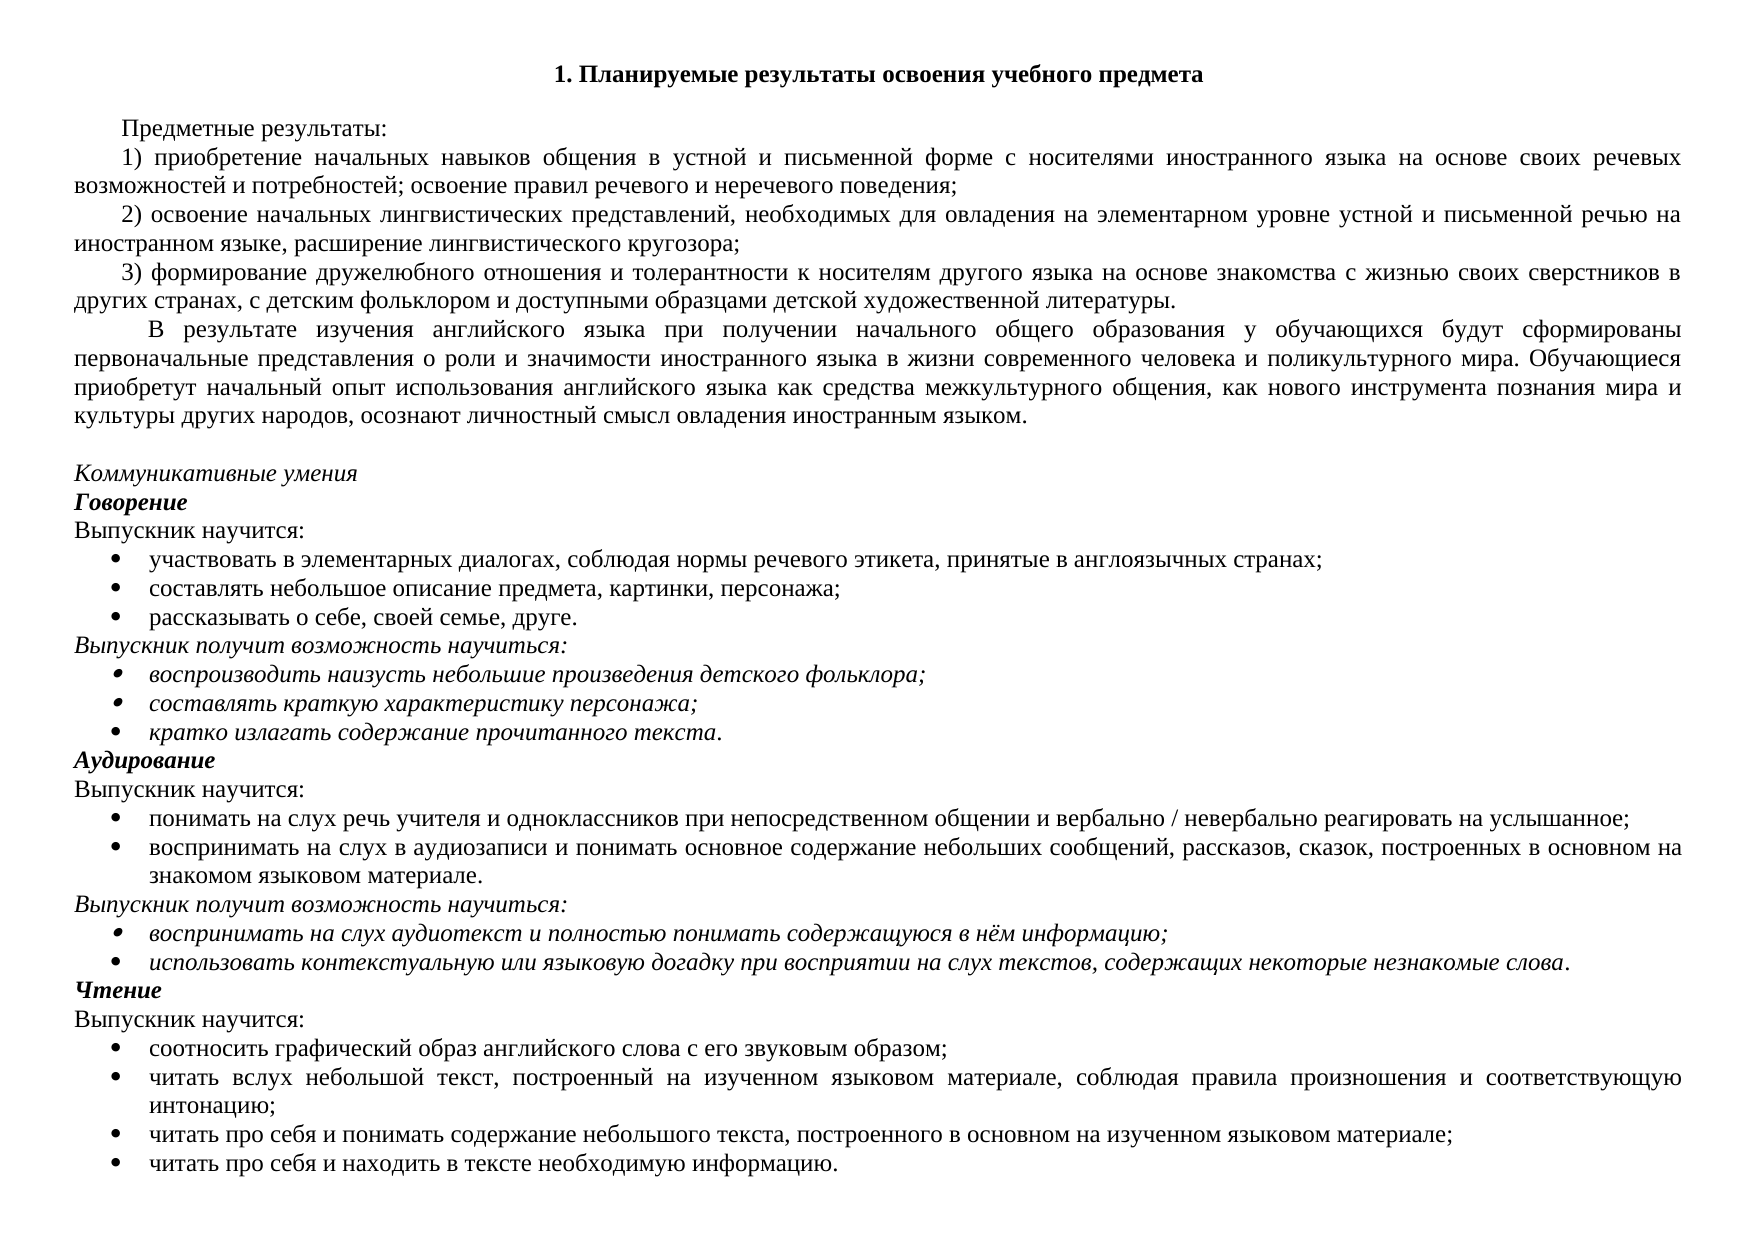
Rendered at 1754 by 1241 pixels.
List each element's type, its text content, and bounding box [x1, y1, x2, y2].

list воспринимать на слух в аудиозаписи и понимать основное содержание небольших сообщений, рассказов, сказок, построенных в основном на знакомом языковом материале. [111, 832, 1683, 889]
list понимать на слух речь учителя и одноклассников при непосредственном общении и вербально / невербально реагировать на услышанное; [111, 803, 1683, 832]
text 1. Планируемые результаты освоения учебного предмета [74, 59, 1683, 88]
list составлять небольшое описание предмета, картинки, персонажа; [111, 573, 1683, 602]
text Выпускник получит возможность научиться: [74, 631, 1683, 659]
text Говорение [74, 487, 1683, 516]
text Чтение [74, 976, 1683, 1004]
text Предметные результаты: [74, 113, 1683, 142]
list читать про себя и понимать содержание небольшого текста, построенного в основном на изученном языковом материале; [111, 1119, 1683, 1148]
text Коммуникативные умения [74, 458, 1683, 487]
text 2) освоение начальных лингвистических представлений, необходимых для овладения на элементарном уровне устной и письменной речью на иностранном языке, расширение лингвистического кругозора; [74, 199, 1683, 257]
list участвовать в элементарных диалогах, соблюдая нормы речевого этикета, принятые в англоязычных странах; [111, 544, 1683, 573]
text В результате изучения английского языка при получении начального общего образования у обучающихся будут сформированы первоначальные представления о роли и значимости иностранного языка в жизни современного человека и поликультурного мира. Обучающиеся приобретут начальный опыт использования английского языка как средства межкультурного общения, как нового инструмента познания мира и культуры других народов, осознают личностный смысл овладения иностранным языком. [74, 314, 1683, 429]
list воспринимать на слух аудиотекст и полностью понимать содержащуюся в нём информацию; [111, 918, 1683, 947]
list использовать контекстуальную или языковую догадку при восприятии на слух текстов, содержащих некоторые незнакомые слова. [111, 947, 1683, 976]
text Выпускник научится: [74, 516, 1683, 544]
text 1) приобретение начальных навыков общения в устной и письменной форме с носителями иностранного языка на основе своих речевых возможностей и потребностей; освоение правил речевого и неречевого поведения; [74, 142, 1683, 199]
list читать вслух небольшой текст, построенный на изученном языковом материале, соблюдая правила произношения и соответствующую интонацию; [111, 1062, 1683, 1119]
text Выпускник научится: [74, 774, 1683, 803]
text Выпускник получит возможность научиться: [74, 889, 1683, 918]
list кратко излагать содержание прочитанного текста. [111, 717, 1683, 746]
list воспроизводить наизусть небольшие произведения детского фольклора; [111, 659, 1683, 688]
list составлять краткую характеристику персонажа; [111, 688, 1683, 717]
list рассказывать о себе, своей семье, друге. [111, 602, 1683, 631]
text 3) формирование дружелюбного отношения и толерантности к носителям другого языка на основе знакомства с жизнью своих сверстников в других странах, с детским фольклором и доступными образцами детской художественной литературы. [74, 257, 1683, 314]
list соотносить графический образ английского слова с его звуковым образом; [111, 1033, 1683, 1062]
text Выпускник научится: [74, 1004, 1683, 1033]
list читать про себя и находить в тексте необходимую информацию. [111, 1148, 1683, 1177]
text Аудирование [74, 746, 1683, 774]
